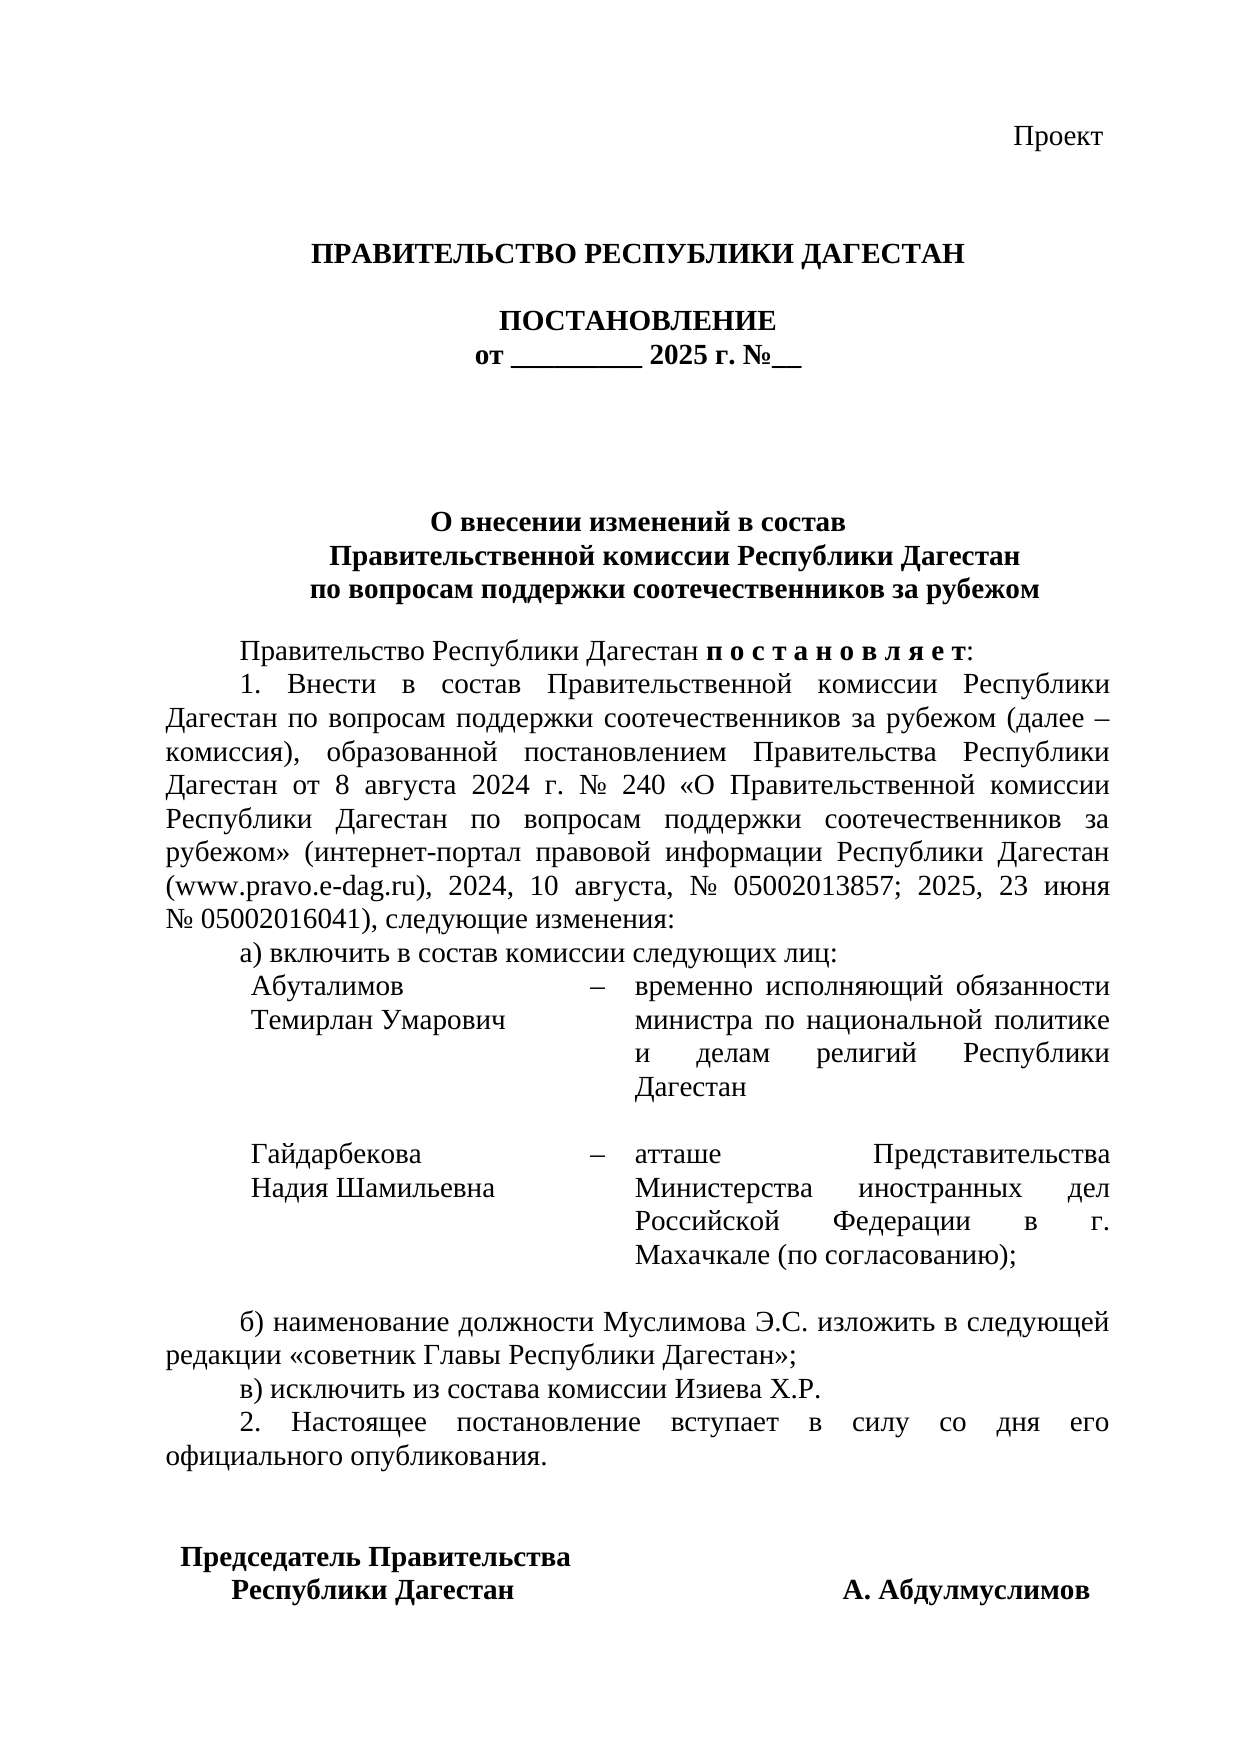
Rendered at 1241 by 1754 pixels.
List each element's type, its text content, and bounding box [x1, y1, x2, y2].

table_cell атташе Представительства Министерства иностранных дел Российской Федерации в г. Махачкале (по согласованию); [623, 1136, 1122, 1270]
title О внесении изменений в состав [165, 504, 1110, 538]
title по вопросам поддержки соотечественников за рубежом [165, 572, 1110, 605]
table_header временно исполняющий обязанности министра по национальной политике и делам религий Республики Дагестан [623, 969, 1122, 1136]
title Проект [165, 118, 1110, 180]
title 1. Внести в состав Правительственной комиссии Республики Дагестан по вопросам поддержки соотечественников за рубежом (далее – комиссия), образованной постановлением Правительства Республики Дагестан от 8 августа 2024 г. № 240 «О Правительственной комиссии Республики Дагестан по вопросам поддержки соотечественников за рубежом» (интернет-портал правовой информации Республики Дагестан (www.pravo.e-dag.ru), 2024, 10 августа, № 05002013857; 2025, 23 июня № 05002016041), следующие изменения: [165, 667, 1110, 935]
table_cell Гайдарбекова Надия Шамильевна [239, 1136, 579, 1270]
table_header Абуталимов Темирлан Умарович [239, 969, 579, 1136]
text 2. Настоящее постановление вступает в силу со дня его официального опубликования. [165, 1404, 1110, 1472]
text Республики Дагестан А. Абдулмуслимов [106, 1572, 1110, 1606]
title в) исключить из состава комиссии Изиева Х.Р. [165, 1371, 1110, 1404]
title от _________ 2025 г. №__ [165, 337, 1110, 370]
table_header – [579, 969, 623, 1136]
title ПРАВИТЕЛЬСТВО РЕСПУБЛИКИ ДАГЕСТАН [165, 236, 1110, 270]
text Правительство Республики Дагестан п о с т а н о в л я е т: [165, 633, 1110, 667]
title б) наименование должности Муслимова Э.С. изложить в следующей редакции «советник Главы Республики Дагестан»; [165, 1304, 1110, 1371]
title Правительственной комиссии Республики Дагестан [165, 538, 1110, 572]
title ПОСТАНОВЛЕНИЕ [165, 303, 1110, 337]
table_cell – [579, 1136, 623, 1270]
title а) включить в состав комиссии следующих лиц: [165, 935, 1110, 968]
text Председатель Правительства [106, 1539, 1110, 1572]
